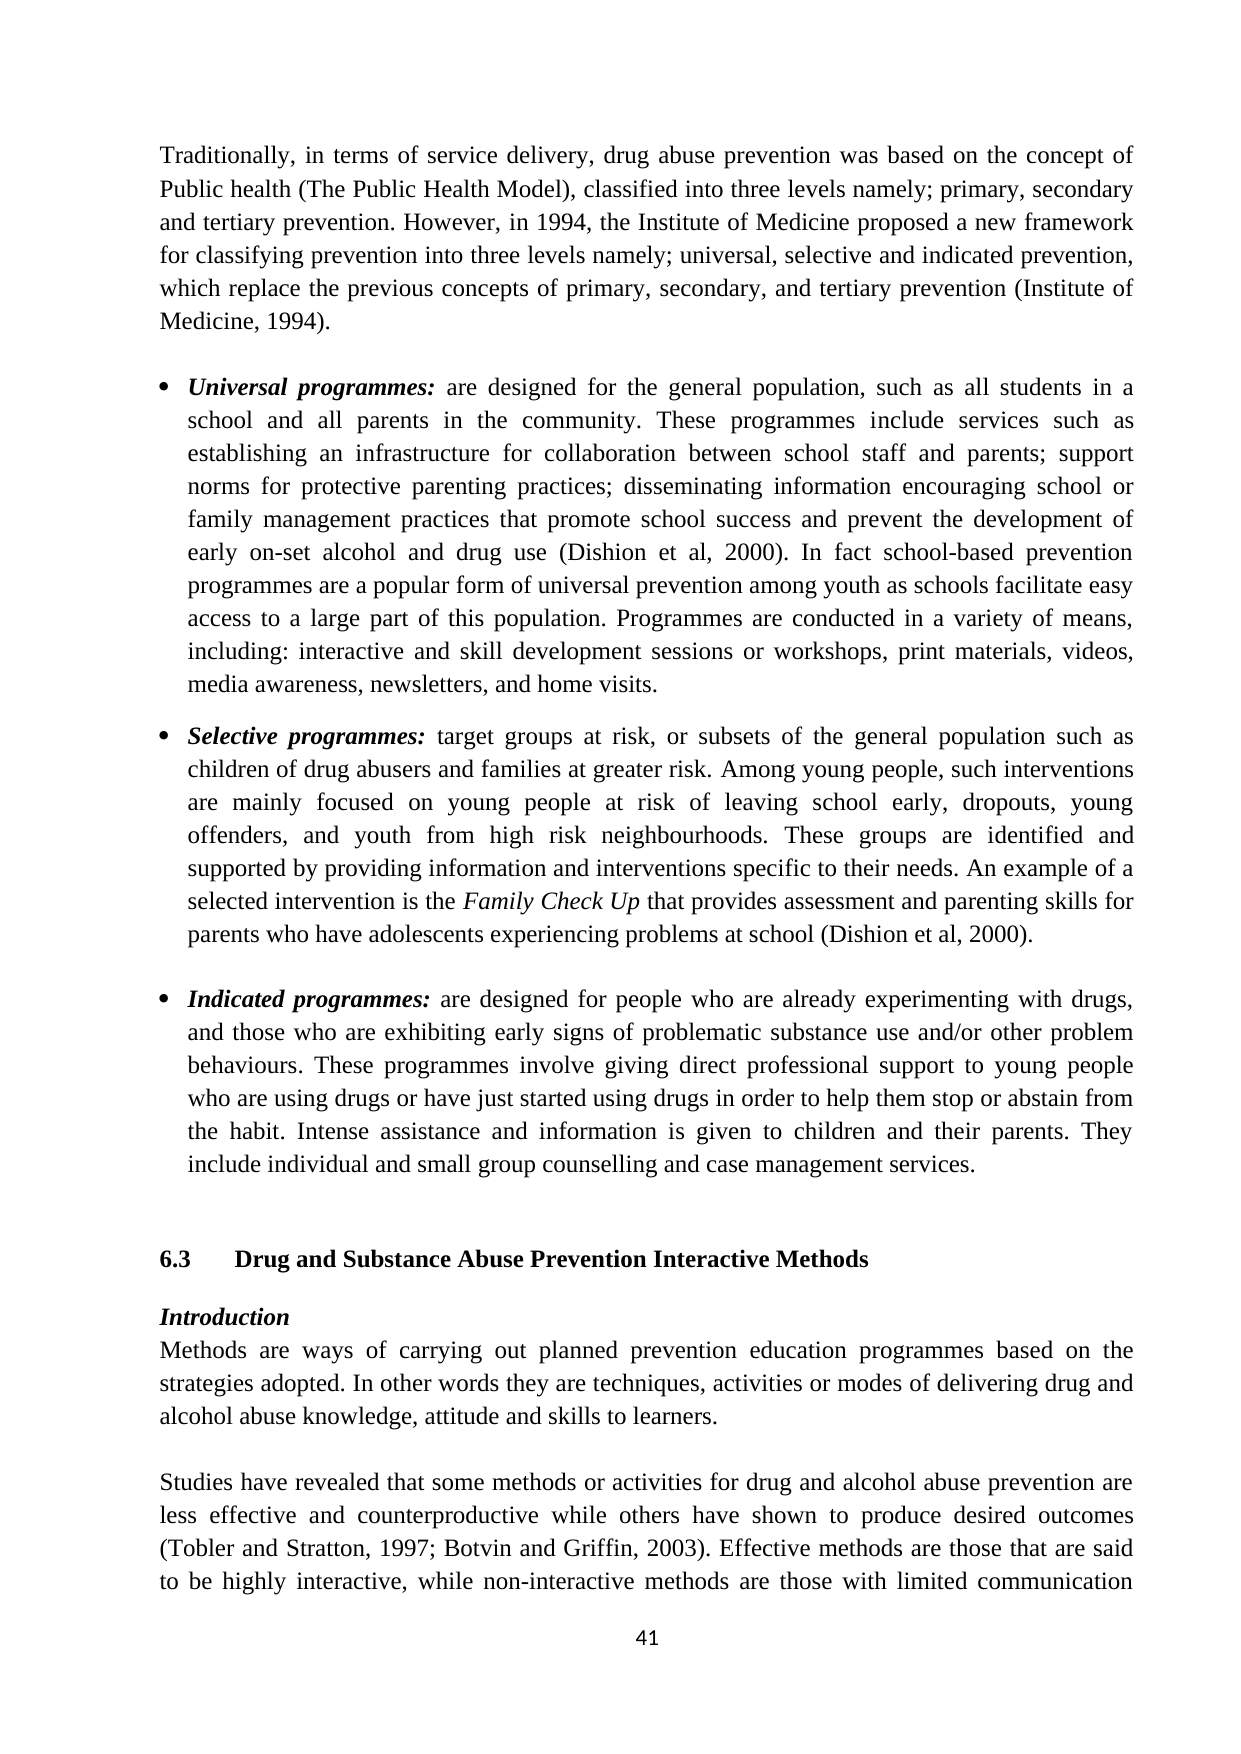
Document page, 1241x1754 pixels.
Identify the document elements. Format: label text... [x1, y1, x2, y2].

text Introduction [159, 1302, 1134, 1331]
text Methods are ways of carrying out planned prevention education programmes based on the strategies adopted. In other words they are techniques, activities or modes of delivering drug and alcohol abuse knowledge, attitude and skills to learners. [159, 1335, 1134, 1430]
list Selective programmes: target groups at risk, or subsets of the general population such as children of drug abusers and families at greater risk. Among young people, such interventions are mainly focused on young people at risk of leaving school early, dropouts, young offenders, and youth from high risk neighbourhoods. These groups are identified and supported by providing information and interventions specific to their needs. An example of a selected intervention is the Family Check Up that provides assessment and parenting skills for parents who have adolescents experiencing problems at school (Dishion et al, 2000). [159, 721, 1134, 948]
text Traditionally, in terms of service delivery, drug abuse prevention was based on the concept of Public health (The Public Health Model), classified into three levels namely; primary, secondary and tertiary prevention. However, in 1994, the Institute of Medicine proposed a new framework for classifying prevention into three levels namely; universal, selective and indicated prevention, which replace the previous concepts of primary, secondary, and tertiary prevention (Institute of Medicine, 1994). [159, 141, 1134, 334]
subtitle 6.3 Drug and Substance Abuse Prevention Interactive Methods [159, 1244, 1134, 1273]
list Indicated programmes: are designed for people who are already experimenting with drugs, and those who are exhibiting early signs of problematic substance use and/or other problem behaviours. These programmes involve giving direct professional support to young people who are using drugs or have just started using drugs in order to help them stop or abstain from the habit. Intense assistance and information is given to children and their parents. They include individual and small group counselling and case management services. [159, 984, 1134, 1178]
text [159, 1467, 1134, 1595]
list Universal programmes: are designed for the general population, such as all students in a school and all parents in the community. These programmes include services such as establishing an infrastructure for collaboration between school staff and parents; support norms for protective parenting practices; disseminating information encouraging school or family management practices that promote school success and prevent the development of early on-set alcohol and drug use (Dishion et al, 2000). In fact school-based prevention programmes are a popular form of universal prevention among youth as schools facilitate easy access to a large part of this population. Programmes are conducted in a variety of means, including: interactive and skill development sessions or workshops, print materials, videos, media awareness, newsletters, and home visits. [159, 372, 1134, 698]
